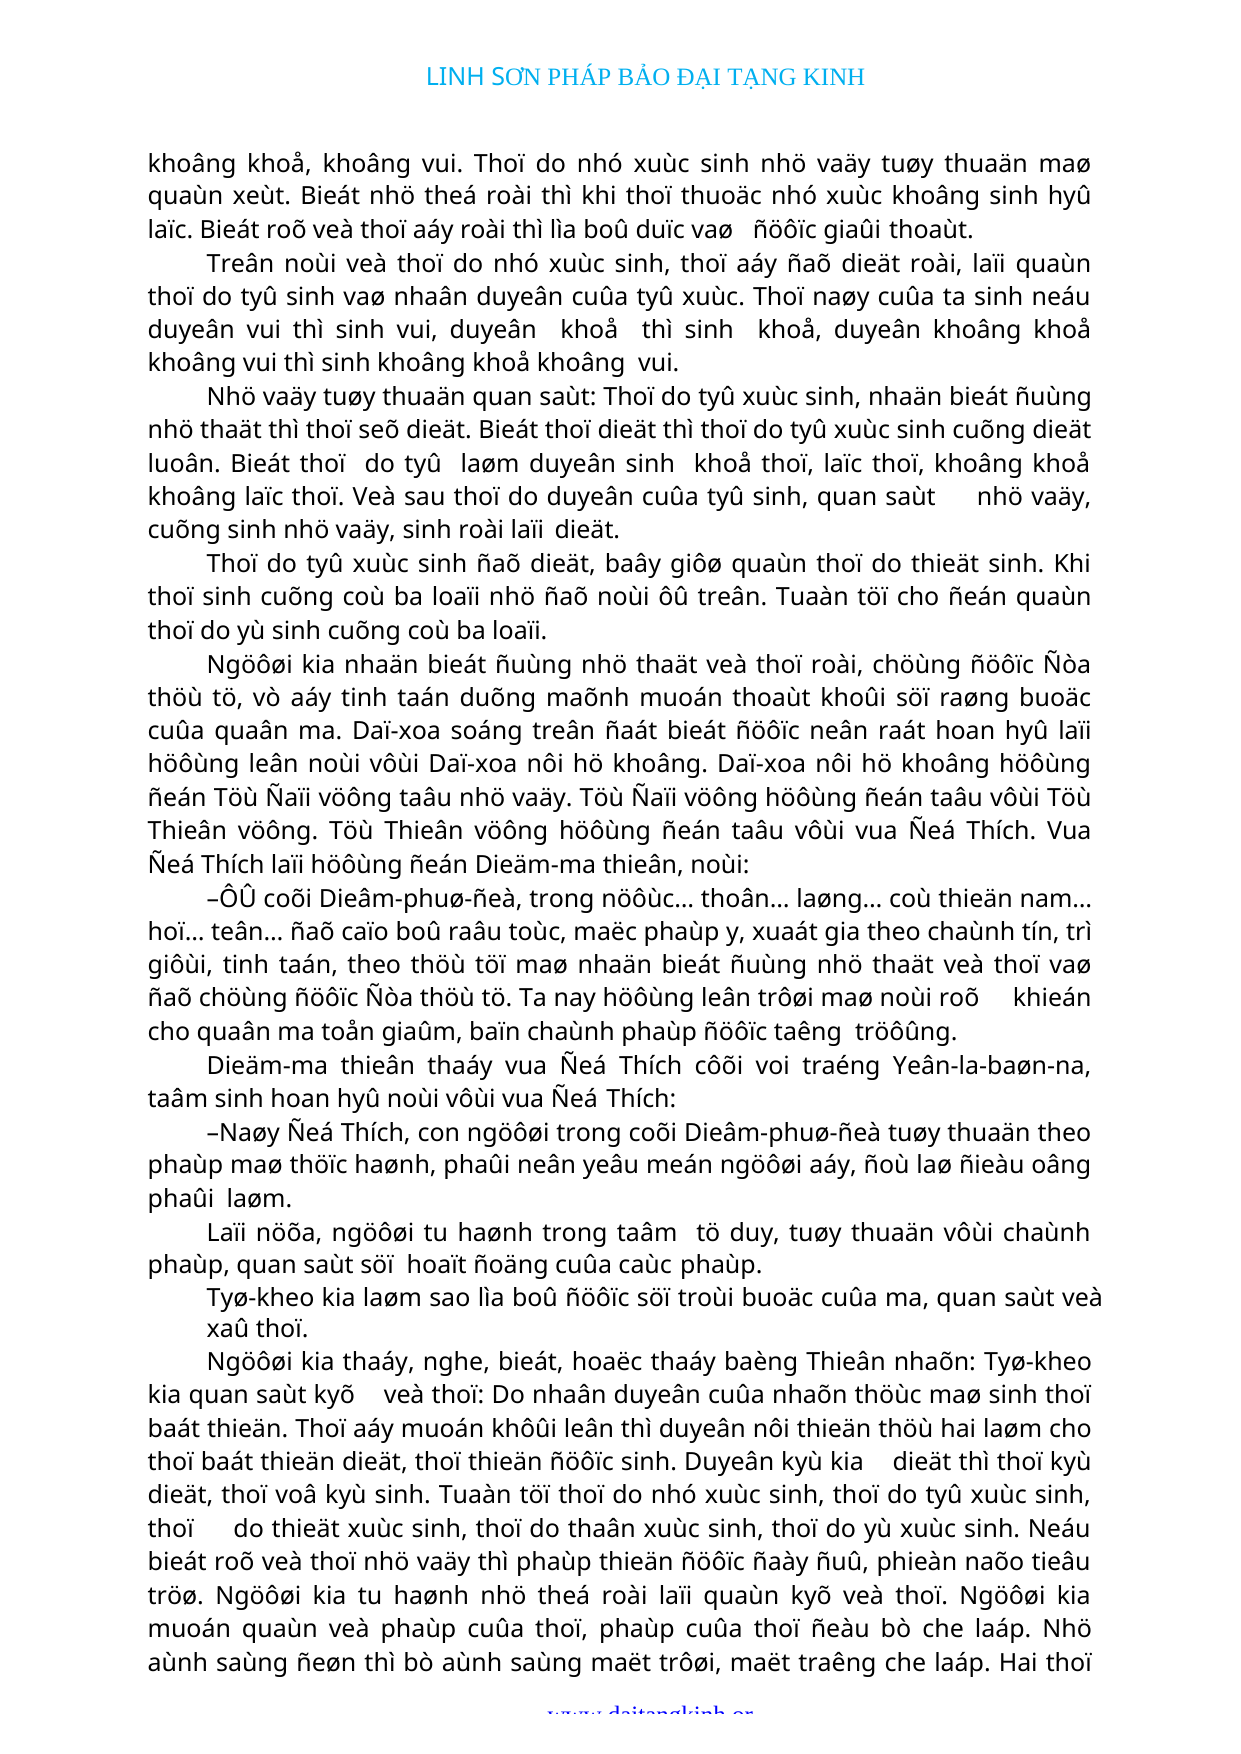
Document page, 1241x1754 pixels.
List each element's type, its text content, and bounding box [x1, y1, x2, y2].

text Treân noùi veà thoï do nhó xuùc sinh, thoï aáy ñaõ dieät roài, laïi quaùn thoï do tyû sinh vaø nhaân duyeân cuûa tyû xuùc. Thoï naøy cuûa ta sinh neáu duyeân vui thì sinh vui, duyeân khoå thì sinh khoå, duyeân khoâng khoå khoâng vui thì sinh khoâng khoå khoâng vui. [147, 246, 1093, 379]
text Thoï do tyû xuùc sinh ñaõ dieät, baây giôø quaùn thoï do thieät sinh. Khi thoï sinh cuõng coù ba loaïi nhö ñaõ noùi ôû treân. Tuaàn töï cho ñeán quaùn thoï do yù sinh cuõng coù ba loaïi. [147, 546, 1093, 646]
text khoâng khoå, khoâng vui. Thoï do nhó xuùc sinh nhö vaäy tuøy thuaän maø quaùn xeùt. Bieát nhö theá roài thì khi thoï thuoäc nhó xuùc khoâng sinh hyû laïc. Bieát roõ veà thoï aáy roài thì lìa boû duïc vaø ñöôïc giaûi thoaùt. [147, 145, 1093, 246]
text –Naøy Ñeá Thích, con ngöôøi trong coõi Dieâm-phuø-ñeà tuøy thuaän theo phaùp maø thöïc haønh, phaûi neân yeâu meán ngöôøi aáy, ñoù laø ñieàu oâng phaûi laøm. [147, 1114, 1093, 1214]
text –ÔÛ coõi Dieâm-phuø-ñeà, trong nöôùc… thoân… laøng… coù thieän nam… hoï… teân… ñaõ caïo boû raâu toùc, maëc phaùp y, xuaát gia theo chaùnh tín, trì giôùi, tinh taán, theo thöù töï maø nhaän bieát ñuùng nhö thaät veà thoï vaø ñaõ chöùng ñöôïc Ñòa thöù tö. Ta nay höôùng leân trôøi maø noùi roõ khieán cho quaân ma toån giaûm, baïn chaùnh phaùp ñöôïc taêng tröôûng. [147, 880, 1093, 1047]
text Nhö vaäy tuøy thuaän quan saùt: Thoï do tyû xuùc sinh, nhaän bieát ñuùng nhö thaät thì thoï seõ dieät. Bieát thoï dieät thì thoï do tyû xuùc sinh cuõng dieät luoân. Bieát thoï do tyû laøm duyeân sinh khoå thoï, laïc thoï, khoâng khoå khoâng laïc thoï. Veà sau thoï do duyeân cuûa tyû sinh, quan saùt nhö vaäy, cuõng sinh nhö vaäy, sinh roài laïi dieät. [147, 379, 1093, 546]
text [147, 1344, 1093, 1678]
text Laïi nöõa, ngöôøi tu haønh trong taâm tö duy, tuøy thuaän vôùi chaùnh phaùp, quan saùt söï hoaït ñoäng cuûa caùc phaùp. [147, 1214, 1092, 1281]
text Dieäm-ma thieân thaáy vua Ñeá Thích côõi voi traéng Yeân-la-baøn-na, taâm sinh hoan hyû noùi vôùi vua Ñeá Thích: [147, 1047, 1093, 1114]
text Tyø-kheo kia laøm sao lìa boû ñöôïc söï troùi buoäc cuûa ma, quan saùt veà xaû thoï. [206, 1281, 1105, 1344]
text Ngöôøi kia nhaän bieát ñuùng nhö thaät veà thoï roài, chöùng ñöôïc Ñòa thöù tö, vò aáy tinh taán duõng maõnh muoán thoaùt khoûi söï raøng buoäc cuûa quaân ma. Daï-xoa soáng treân ñaát bieát ñöôïc neân raát hoan hyû laïi höôùng leân noùi vôùi Daï-xoa nôi hö khoâng. Daï-xoa nôi hö khoâng höôùng ñeán Töù Ñaïi vöông taâu nhö vaäy. Töù Ñaïi vöông höôùng ñeán taâu vôùi Töù Thieân vöông. Töù Thieân vöông höôùng ñeán taâu vôùi vua Ñeá Thích. Vua Ñeá Thích laïi höôùng ñeán Dieäm-ma thieân, noùi: [147, 646, 1093, 880]
